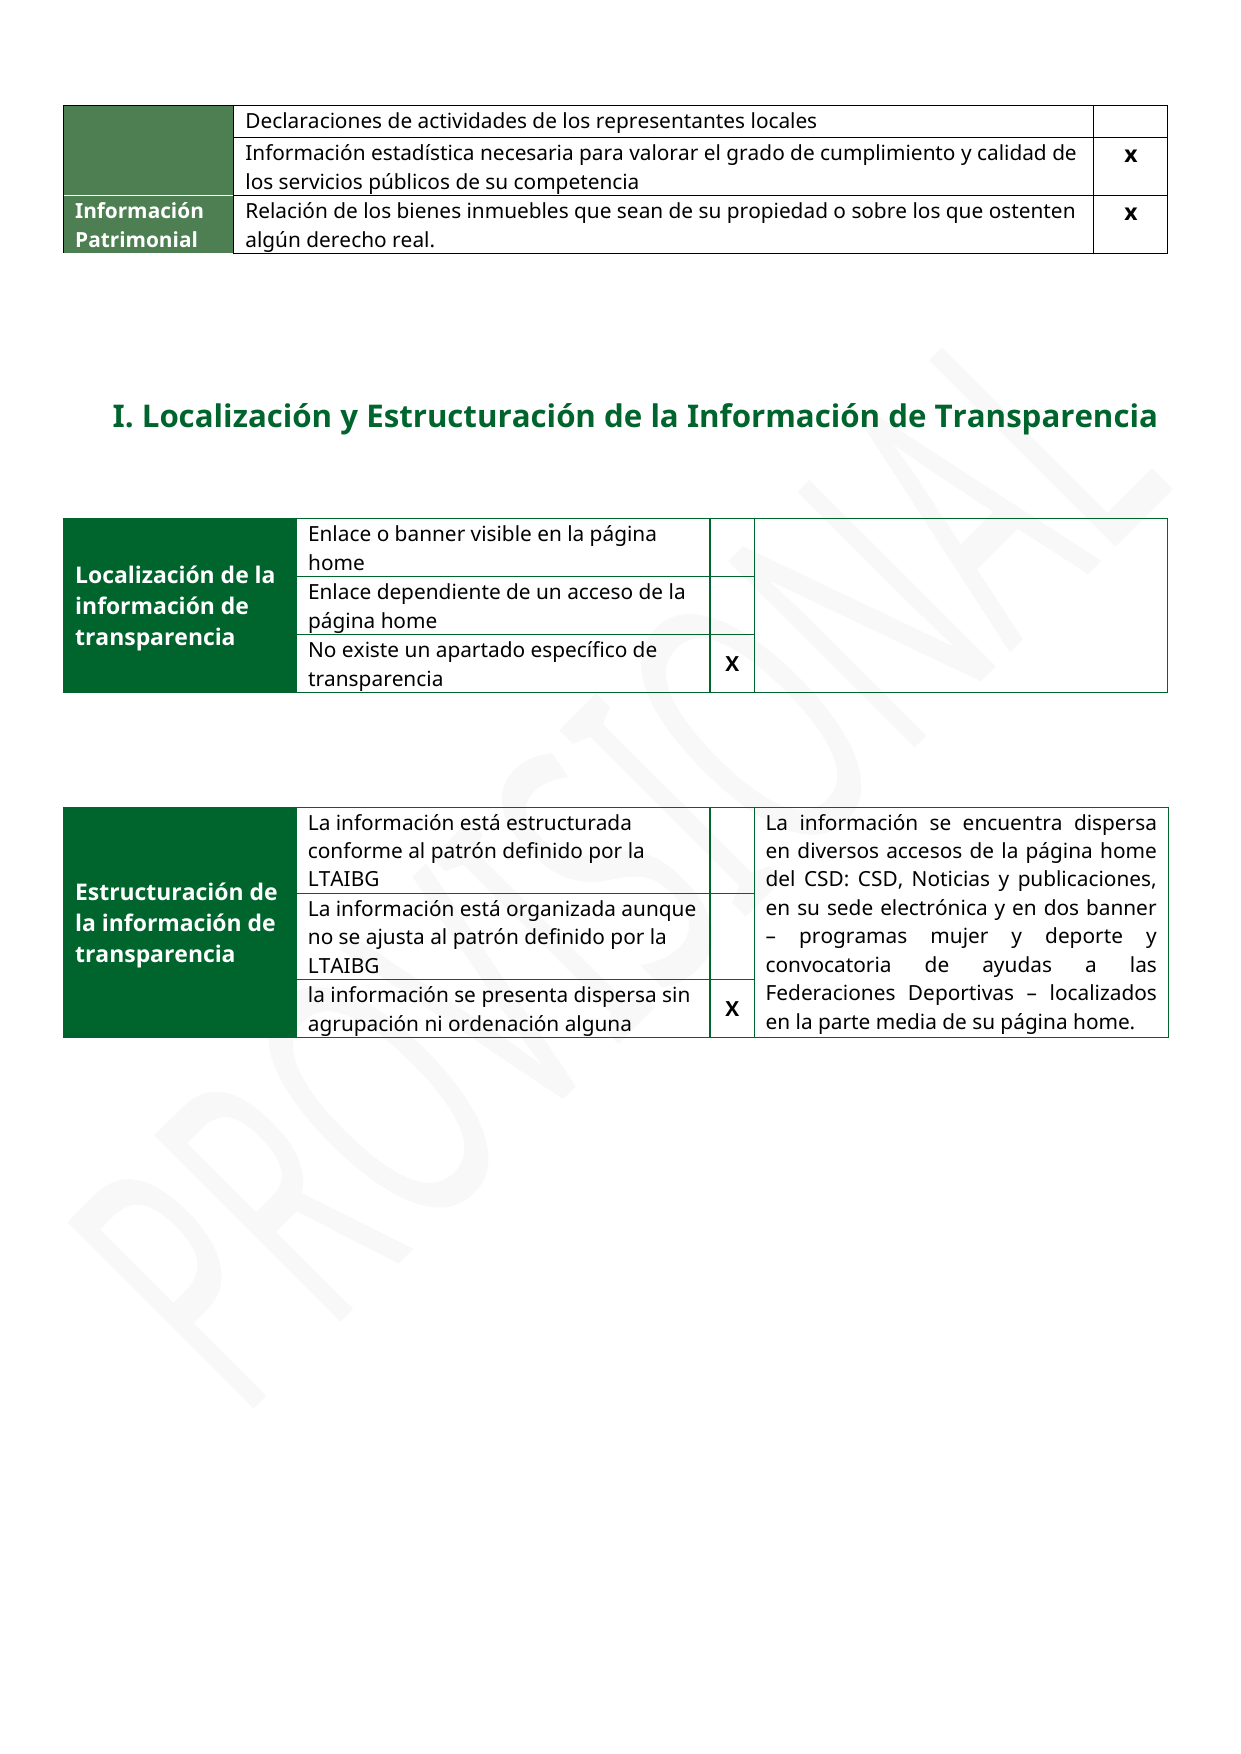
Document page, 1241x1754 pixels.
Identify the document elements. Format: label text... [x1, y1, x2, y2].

table_cell No existe un apartado específico de transparencia [297, 635, 709, 692]
table_cell Información Patrimonial [64, 196, 233, 253]
table_cell la información se presenta dispersa sin agrupación ni ordenación alguna [297, 980, 709, 1037]
table_cell X [711, 980, 754, 1037]
table_header La información está estructurada conforme al patrón definido por la LTAIBG [297, 808, 709, 893]
table_cell La información está organizada aunque no se ajusta al patrón definido por la LTAIBG [297, 894, 709, 979]
table_header [711, 519, 754, 576]
table_header Localización de la información de transparencia [64, 519, 296, 692]
table_header [755, 519, 1167, 692]
table_cell [711, 894, 754, 979]
table_cell [1094, 106, 1167, 137]
table_cell Relación de los bienes inmuebles que sean de su propiedad o sobre los que ostenten algún derecho real. [234, 196, 1093, 253]
table_header Estructuración de la información de transparencia [64, 808, 296, 1037]
table_cell X [711, 635, 754, 692]
table_cell Enlace dependiente de un acceso de la página home [297, 577, 709, 634]
table_header Enlace o banner visible en la página home [297, 519, 709, 576]
table_header [711, 808, 754, 893]
table_cell x [1094, 138, 1167, 195]
table_cell [711, 577, 754, 634]
table_header La información se encuentra dispersa en diversos accesos de la página home del CSD: CSD, Noticias y publicaciones, en su sede electrónica y en dos banner – programas mujer y deporte y convocatoria de ayudas a las Federaciones Deportivas – localizados en la parte media de su página home. [755, 808, 1168, 1037]
table_cell Declaraciones de actividades de los representantes locales [234, 106, 1093, 137]
table_cell Información estadística necesaria para valorar el grado de cumplimiento y calidad de los servicios públicos de su competencia [234, 138, 1093, 195]
table_cell x [1094, 196, 1167, 253]
